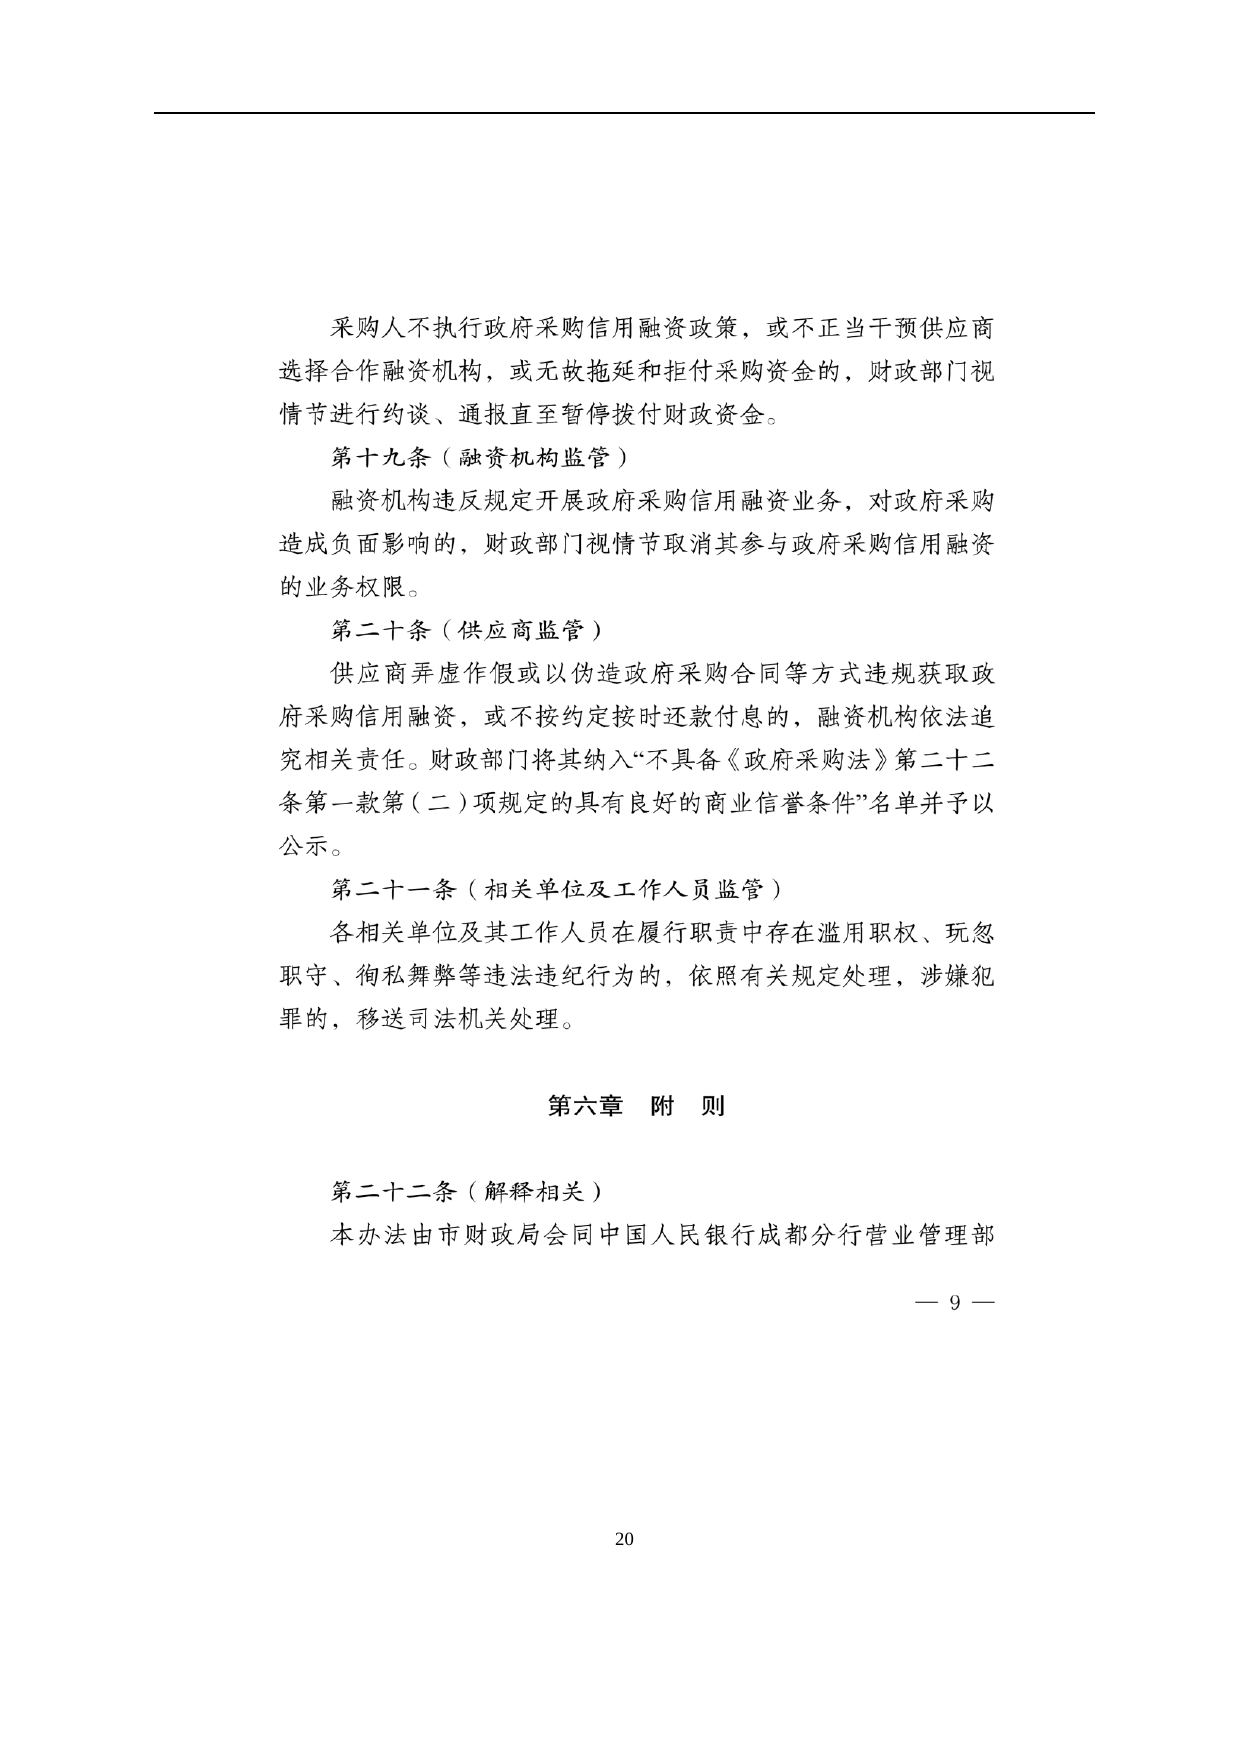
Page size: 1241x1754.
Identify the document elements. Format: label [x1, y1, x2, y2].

picture [153, 150, 1117, 1409]
